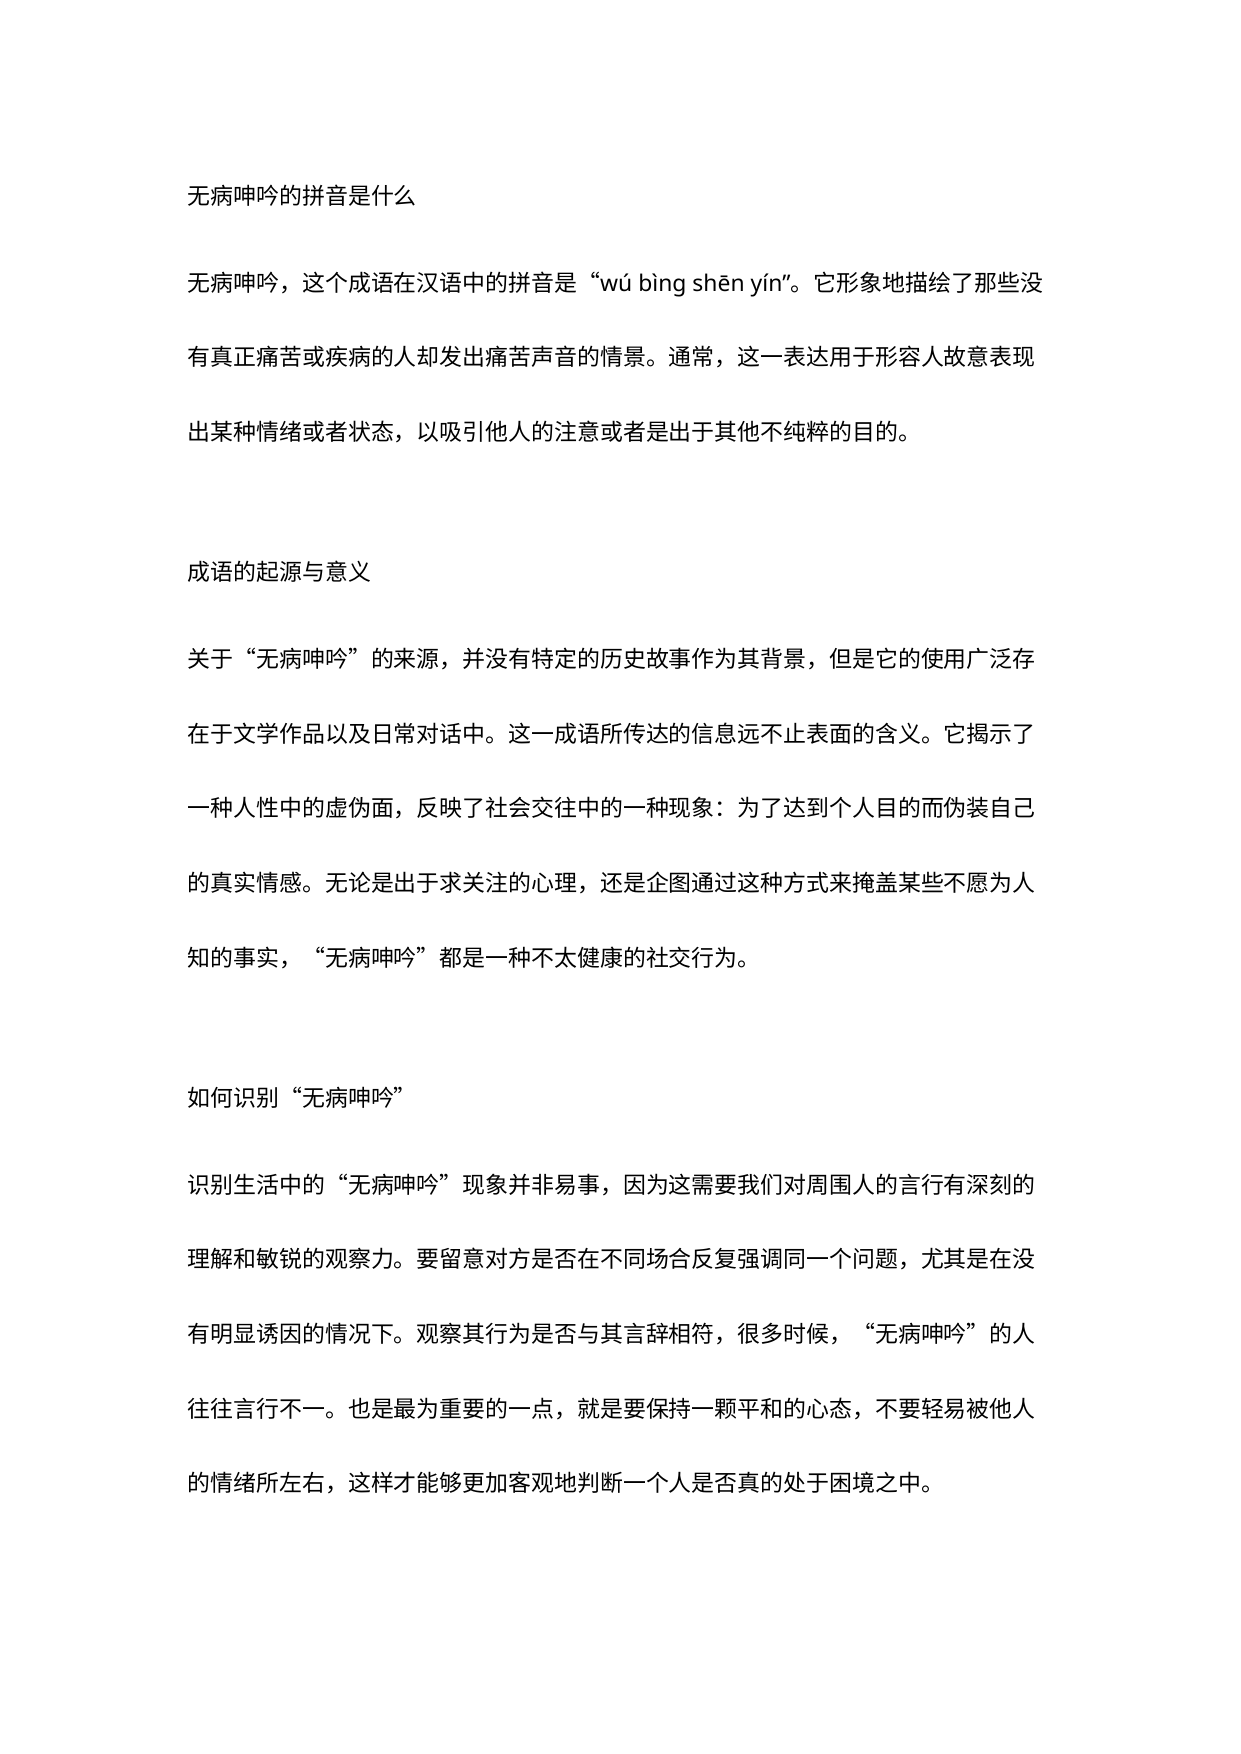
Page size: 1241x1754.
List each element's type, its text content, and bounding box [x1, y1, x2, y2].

text 如何识别“无病呻吟” [187, 1064, 1053, 1129]
text 关于“无病呻吟”的来源，并没有特定的历史故事作为其背景，但是它的使用广泛存在于文学作品以及日常对话中。这一成语所传达的信息远不止表面的含义。它揭示了一种人性中的虚伪面，反映了社会交往中的一种现象：为了达到个人目的而伪装自己的真实情感。无论是出于求关注的心理，还是企图通过这种方式来掩盖某些不愿为人知的事实，“无病呻吟”都是一种不太健康的社交行为。 [187, 625, 1053, 989]
text 无病呻吟的拼音是什么 [187, 162, 1053, 227]
text 识别生活中的“无病呻吟”现象并非易事，因为这需要我们对周围人的言行有深刻的理解和敏锐的观察力。要留意对方是否在不同场合反复强调同一个问题，尤其是在没有明显诱因的情况下。观察其行为是否与其言辞相符，很多时候，“无病呻吟”的人往往言行不一。也是最为重要的一点，就是要保持一颗平和的心态，不要轻易被他人的情绪所左右，这样才能够更加客观地判断一个人是否真的处于困境之中。 [187, 1151, 1053, 1514]
text 无病呻吟，这个成语在汉语中的拼音是“wú bìng shēn yín”。它形象地描绘了那些没有真正痛苦或疾病的人却发出痛苦声音的情景。通常，这一表达用于形容人故意表现出某种情绪或者状态，以吸引他人的注意或者是出于其他不纯粹的目的。 [187, 248, 1053, 463]
text 成语的起源与意义 [187, 538, 1053, 603]
